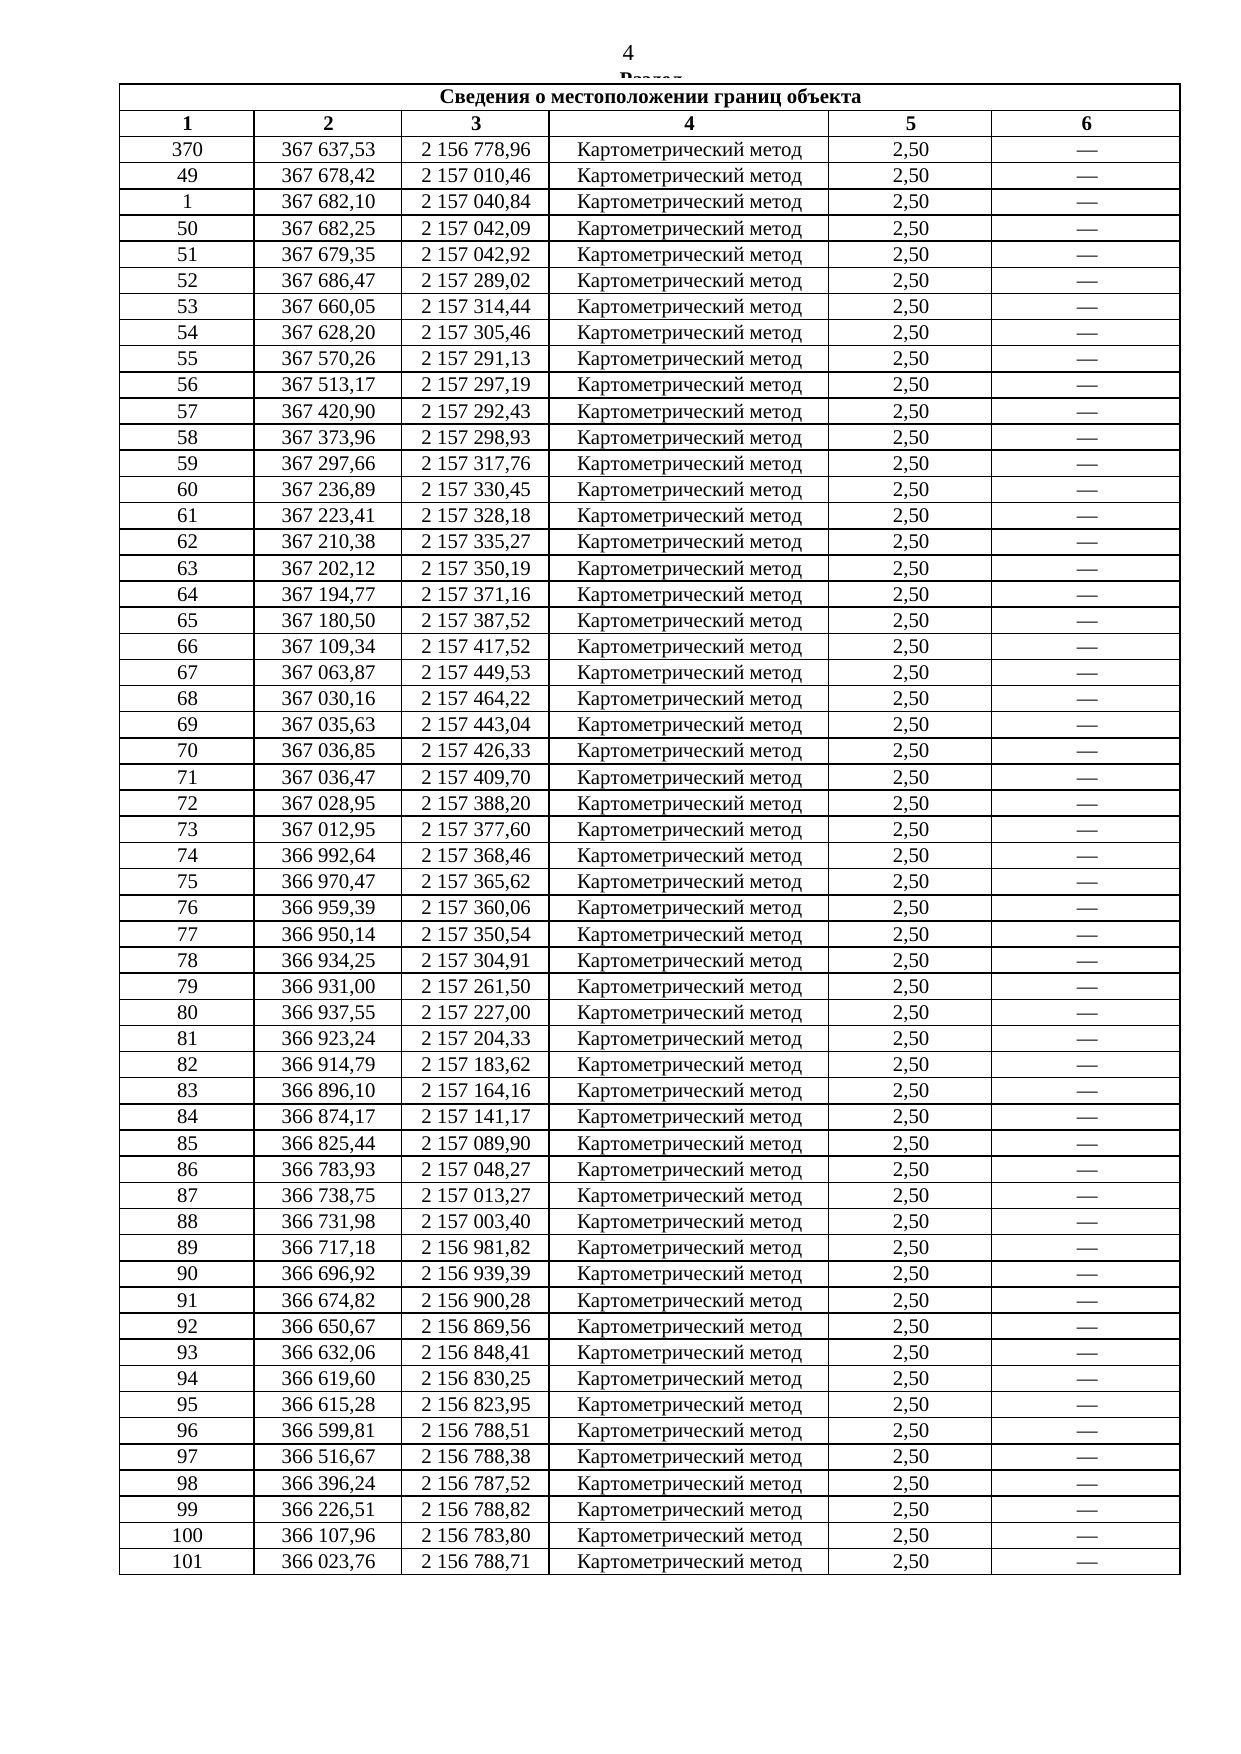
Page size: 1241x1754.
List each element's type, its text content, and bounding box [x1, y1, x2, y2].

table_cell 84 [120, 1105, 253, 1129]
table_cell Картометрический метод [550, 530, 828, 554]
table_cell — [992, 1392, 1179, 1417]
table_cell Картометрический метод [550, 556, 828, 580]
table_cell 77 [120, 922, 253, 946]
table_cell 2,50 [829, 1262, 991, 1286]
table_cell — [992, 1262, 1179, 1286]
table_cell 63 [120, 556, 253, 580]
table_cell 85 [120, 1131, 253, 1155]
table_cell — [992, 791, 1179, 815]
table_cell — [992, 451, 1179, 476]
table_cell Картометрический метод [550, 686, 828, 711]
table_cell 50 [120, 216, 253, 240]
table_cell 87 [120, 1183, 253, 1208]
table_cell 2,50 [829, 634, 991, 658]
table_cell 2 157 291,13 [402, 346, 548, 371]
table_cell 49 [120, 163, 253, 188]
table_cell Картометрический метод [550, 1340, 828, 1364]
table_cell 367 223,41 [255, 503, 401, 528]
table_cell 2 156 788,82 [402, 1497, 548, 1521]
table_cell 71 [120, 765, 253, 789]
table_cell 366 516,67 [255, 1445, 401, 1469]
table_cell 2 157 042,92 [402, 242, 548, 266]
table_cell 76 [120, 896, 253, 920]
table_cell — [992, 503, 1179, 528]
table_cell 54 [120, 320, 253, 345]
table_cell 2,50 [829, 660, 991, 685]
table_cell 2,50 [829, 190, 991, 214]
table_cell 93 [120, 1340, 253, 1364]
table_cell 95 [120, 1392, 253, 1417]
table_cell 2,50 [829, 137, 991, 162]
table_cell 2,50 [829, 556, 991, 580]
table_cell — [992, 268, 1179, 292]
table_cell — [992, 582, 1179, 606]
table_cell 367 637,53 [255, 137, 401, 162]
table_cell 367 036,47 [255, 765, 401, 789]
table_cell 52 [120, 268, 253, 292]
table_cell 83 [120, 1078, 253, 1103]
table_cell 96 [120, 1418, 253, 1443]
table_cell 2 157 314,44 [402, 294, 548, 319]
table_cell — [992, 1183, 1179, 1208]
table_cell 2 157 417,52 [402, 634, 548, 658]
table_cell Картометрический метод [550, 503, 828, 528]
table_cell 5 [829, 111, 991, 136]
table_cell 367 030,16 [255, 686, 401, 711]
table_cell 53 [120, 294, 253, 319]
table_cell — [992, 1235, 1179, 1260]
table_cell 2 157 089,90 [402, 1131, 548, 1155]
table_cell 367 063,87 [255, 660, 401, 685]
table_cell 2,50 [829, 242, 991, 266]
table_cell 2,50 [829, 373, 991, 397]
table_cell 86 [120, 1157, 253, 1181]
table_cell — [992, 320, 1179, 345]
table_cell 2,50 [829, 216, 991, 240]
table_cell — [992, 242, 1179, 266]
table_cell 59 [120, 451, 253, 476]
table_cell 2 157 304,91 [402, 948, 548, 972]
table_cell Картометрический метод [550, 1026, 828, 1051]
table_cell Картометрический метод [550, 1314, 828, 1338]
table_cell — [992, 686, 1179, 711]
table_cell 101 [120, 1549, 253, 1574]
table_cell 2 [255, 111, 401, 136]
table_cell 62 [120, 530, 253, 554]
table_cell 97 [120, 1445, 253, 1469]
table_cell — [992, 399, 1179, 423]
table_cell Картометрический метод [550, 1392, 828, 1417]
table_cell 367 036,85 [255, 739, 401, 763]
table_cell 2,50 [829, 346, 991, 371]
table_cell — [992, 843, 1179, 868]
table_cell 367 012,95 [255, 817, 401, 842]
table_cell 366 959,39 [255, 896, 401, 920]
table_cell — [992, 817, 1179, 842]
table_cell 2,50 [829, 869, 991, 894]
table_cell 2,50 [829, 948, 991, 972]
table_cell 2,50 [829, 1209, 991, 1234]
table_cell 2,50 [829, 1366, 991, 1391]
table_cell 70 [120, 739, 253, 763]
table_cell 2,50 [829, 1523, 991, 1547]
table_cell 2,50 [829, 425, 991, 449]
table_cell — [992, 1549, 1179, 1574]
table_cell 57 [120, 399, 253, 423]
table_cell 366 923,24 [255, 1026, 401, 1051]
table_cell Картометрический метод [550, 712, 828, 737]
table_cell 367 682,25 [255, 216, 401, 240]
table_cell 366 950,14 [255, 922, 401, 946]
table_cell — [992, 1471, 1179, 1495]
table_cell 367 570,26 [255, 346, 401, 371]
table_cell 366 107,96 [255, 1523, 401, 1547]
table_cell Картометрический метод [550, 242, 828, 266]
table_cell Картометрический метод [550, 765, 828, 789]
table_cell 2 157 409,70 [402, 765, 548, 789]
table_cell 367 210,38 [255, 530, 401, 554]
table_cell — [992, 530, 1179, 554]
table_cell Картометрический метод [550, 268, 828, 292]
table_cell 100 [120, 1523, 253, 1547]
table_cell — [992, 294, 1179, 319]
table_cell 2,50 [829, 686, 991, 711]
table_cell Картометрический метод [550, 739, 828, 763]
table_cell 2 157 261,50 [402, 974, 548, 998]
table_cell Картометрический метод [550, 1052, 828, 1077]
table_cell 367 628,20 [255, 320, 401, 345]
table_cell 99 [120, 1497, 253, 1521]
table_cell 2 157 183,62 [402, 1052, 548, 1077]
table_cell Картометрический метод [550, 373, 828, 397]
table_cell 2 157 449,53 [402, 660, 548, 685]
table_cell 2 157 317,76 [402, 451, 548, 476]
table_cell 2,50 [829, 582, 991, 606]
table_cell 2 156 830,25 [402, 1366, 548, 1391]
table_cell 367 373,96 [255, 425, 401, 449]
table_cell 56 [120, 373, 253, 397]
table_cell 4 [550, 111, 828, 136]
table_cell 72 [120, 791, 253, 815]
table_cell — [992, 1209, 1179, 1234]
table_cell 367 513,17 [255, 373, 401, 397]
table_cell 2,50 [829, 399, 991, 423]
table_cell 2,50 [829, 922, 991, 946]
table_cell — [992, 556, 1179, 580]
table_cell 366 825,44 [255, 1131, 401, 1155]
table_cell 366 896,10 [255, 1078, 401, 1103]
table_cell Картометрический метод [550, 608, 828, 632]
table_cell 60 [120, 477, 253, 502]
table_cell 6 [992, 111, 1179, 136]
table_cell 89 [120, 1235, 253, 1260]
table_cell Картометрический метод [550, 896, 828, 920]
table_cell 75 [120, 869, 253, 894]
table_cell 2 157 204,33 [402, 1026, 548, 1051]
table_cell 367 236,89 [255, 477, 401, 502]
table_cell — [992, 346, 1179, 371]
table_cell 2 156 787,52 [402, 1471, 548, 1495]
table_cell Картометрический метод [550, 1235, 828, 1260]
table_cell 2 156 788,71 [402, 1549, 548, 1574]
table_cell 2,50 [829, 451, 991, 476]
table_cell — [992, 163, 1179, 188]
table_cell 2 156 823,95 [402, 1392, 548, 1417]
table_cell 366 226,51 [255, 1497, 401, 1521]
table_cell 366 632,06 [255, 1340, 401, 1364]
table_cell 2,50 [829, 503, 991, 528]
table_cell 55 [120, 346, 253, 371]
table_cell 61 [120, 503, 253, 528]
table_cell 366 023,76 [255, 1549, 401, 1574]
table_cell 2 156 869,56 [402, 1314, 548, 1338]
table_cell 2,50 [829, 608, 991, 632]
table_cell 2,50 [829, 1026, 991, 1051]
table_cell Картометрический метод [550, 477, 828, 502]
table_cell — [992, 1418, 1179, 1443]
table_cell 2 156 939,39 [402, 1262, 548, 1286]
table_cell 2,50 [829, 843, 991, 868]
table_cell — [992, 137, 1179, 162]
table_cell 3 [402, 111, 548, 136]
table_cell 82 [120, 1052, 253, 1077]
table_cell 367 180,50 [255, 608, 401, 632]
table_cell 2,50 [829, 1549, 991, 1574]
table_cell Картометрический метод [550, 974, 828, 998]
table_cell 366 650,67 [255, 1314, 401, 1338]
table_cell 2 157 388,20 [402, 791, 548, 815]
table_cell Картометрический метод [550, 582, 828, 606]
table_cell 367 028,95 [255, 791, 401, 815]
table_cell Картометрический метод [550, 216, 828, 240]
table_cell Картометрический метод [550, 1078, 828, 1103]
table_cell 58 [120, 425, 253, 449]
table_cell 2 157 360,06 [402, 896, 548, 920]
table_cell 51 [120, 242, 253, 266]
table_cell Картометрический метод [550, 948, 828, 972]
table_cell 2 157 371,16 [402, 582, 548, 606]
table_cell — [992, 1157, 1179, 1181]
table_cell 2 157 013,27 [402, 1183, 548, 1208]
table_cell 2 157 377,60 [402, 817, 548, 842]
table_cell 367 678,42 [255, 163, 401, 188]
table_cell 366 783,93 [255, 1157, 401, 1181]
table_cell Картометрический метод [550, 1157, 828, 1181]
table_cell 2 157 227,00 [402, 1000, 548, 1024]
table_cell 68 [120, 686, 253, 711]
table_cell 66 [120, 634, 253, 658]
table_cell 2,50 [829, 268, 991, 292]
table_cell 2 157 141,17 [402, 1105, 548, 1129]
table_cell Картометрический метод [550, 817, 828, 842]
table_cell 366 599,81 [255, 1418, 401, 1443]
table_cell 2 156 848,41 [402, 1340, 548, 1364]
table_cell — [992, 477, 1179, 502]
table_cell 2,50 [829, 712, 991, 737]
table_cell 2,50 [829, 1392, 991, 1417]
table_cell Картометрический метод [550, 869, 828, 894]
table_cell Картометрический метод [550, 1418, 828, 1443]
table_cell 2 157 368,46 [402, 843, 548, 868]
table_cell 2 157 350,19 [402, 556, 548, 580]
table_cell — [992, 1288, 1179, 1312]
table_cell 2 157 289,02 [402, 268, 548, 292]
table_cell 370 [120, 137, 253, 162]
table_cell 94 [120, 1366, 253, 1391]
table_cell 2 157 350,54 [402, 922, 548, 946]
table_cell 2,50 [829, 1131, 991, 1155]
table_cell 81 [120, 1026, 253, 1051]
table_cell — [992, 373, 1179, 397]
table_cell 2,50 [829, 1105, 991, 1129]
table_cell 91 [120, 1288, 253, 1312]
table_cell 2,50 [829, 1288, 991, 1312]
table_cell Картометрический метод [550, 425, 828, 449]
table_cell 2 157 048,27 [402, 1157, 548, 1181]
table_cell — [992, 922, 1179, 946]
table_cell Картометрический метод [550, 1497, 828, 1521]
table_cell 366 738,75 [255, 1183, 401, 1208]
table_cell — [992, 1445, 1179, 1469]
table_cell 366 396,24 [255, 1471, 401, 1495]
table_cell 2 157 042,09 [402, 216, 548, 240]
table_cell 366 931,00 [255, 974, 401, 998]
table_cell 2,50 [829, 1471, 991, 1495]
table_cell Картометрический метод [550, 660, 828, 685]
table_cell 2,50 [829, 1183, 991, 1208]
table_cell 2 157 328,18 [402, 503, 548, 528]
table_cell — [992, 1497, 1179, 1521]
table_cell 2,50 [829, 1000, 991, 1024]
table_cell Картометрический метод [550, 1131, 828, 1155]
table_cell 80 [120, 1000, 253, 1024]
table_cell — [992, 634, 1179, 658]
table_cell 2 156 788,38 [402, 1445, 548, 1469]
table_cell 2,50 [829, 1340, 991, 1364]
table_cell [550, 1549, 828, 1574]
table_cell 2,50 [829, 163, 991, 188]
table_cell Картометрический метод [550, 1288, 828, 1312]
table_cell — [992, 1105, 1179, 1129]
table_cell 2,50 [829, 765, 991, 789]
table_cell 2 157 305,46 [402, 320, 548, 345]
table_cell Картометрический метод [550, 1209, 828, 1234]
table_cell 88 [120, 1209, 253, 1234]
table_cell 367 035,63 [255, 712, 401, 737]
table_cell 2 157 443,04 [402, 712, 548, 737]
table_cell — [992, 1052, 1179, 1077]
table_cell Картометрический метод [550, 294, 828, 319]
table_cell — [992, 948, 1179, 972]
table_cell Картометрический метод [550, 1471, 828, 1495]
table_cell 90 [120, 1262, 253, 1286]
table_cell 65 [120, 608, 253, 632]
table_cell Картометрический метод [550, 451, 828, 476]
table_cell 2,50 [829, 974, 991, 998]
table_cell 2 157 292,43 [402, 399, 548, 423]
table_cell 78 [120, 948, 253, 972]
table_cell 2 157 426,33 [402, 739, 548, 763]
table_cell — [992, 896, 1179, 920]
table_cell — [992, 869, 1179, 894]
table_cell 2 157 464,22 [402, 686, 548, 711]
table_cell Картометрический метод [550, 791, 828, 815]
table_cell Картометрический метод [550, 346, 828, 371]
table_cell Картометрический метод [550, 190, 828, 214]
table_cell — [992, 608, 1179, 632]
table_cell Картометрический метод [550, 1105, 828, 1129]
table_cell 367 194,77 [255, 582, 401, 606]
table_cell 2,50 [829, 320, 991, 345]
table_cell 2,50 [829, 817, 991, 842]
table_cell 98 [120, 1471, 253, 1495]
table_cell — [992, 1314, 1179, 1338]
table_cell Картометрический метод [550, 634, 828, 658]
table_cell 366 674,82 [255, 1288, 401, 1312]
table_cell 2 157 335,27 [402, 530, 548, 554]
table_cell 2 156 778,96 [402, 137, 548, 162]
table_cell Картометрический метод [550, 1262, 828, 1286]
table_cell 74 [120, 843, 253, 868]
table_cell 2 157 365,62 [402, 869, 548, 894]
table_cell 2,50 [829, 1052, 991, 1077]
table_cell 367 109,34 [255, 634, 401, 658]
table_cell — [992, 660, 1179, 685]
table_cell 2 157 330,45 [402, 477, 548, 502]
table_cell 367 682,10 [255, 190, 401, 214]
table_cell Картометрический метод [550, 1000, 828, 1024]
table_cell 367 420,90 [255, 399, 401, 423]
table_header Сведения о местоположении границ объекта [120, 85, 1179, 109]
table_cell 367 202,12 [255, 556, 401, 580]
table_cell 2 157 003,40 [402, 1209, 548, 1234]
table_cell 366 914,79 [255, 1052, 401, 1077]
table_cell 366 934,25 [255, 948, 401, 972]
table_cell Картометрический метод [550, 399, 828, 423]
table_cell 366 619,60 [255, 1366, 401, 1391]
table_cell 366 992,64 [255, 843, 401, 868]
table_cell 367 660,05 [255, 294, 401, 319]
table_cell 2 156 783,80 [402, 1523, 548, 1547]
table_cell — [992, 1523, 1179, 1547]
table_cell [550, 137, 828, 162]
table_cell Картометрический метод [550, 1366, 828, 1391]
table_cell — [992, 425, 1179, 449]
table_cell Картометрический метод [550, 922, 828, 946]
table_cell 366 874,17 [255, 1105, 401, 1129]
table_cell 1 [120, 190, 253, 214]
table_cell — [992, 765, 1179, 789]
table_cell 2 157 387,52 [402, 608, 548, 632]
table_cell 2 157 010,46 [402, 163, 548, 188]
table_cell — [992, 1026, 1179, 1051]
table_cell — [992, 1000, 1179, 1024]
table_cell 2 156 788,51 [402, 1418, 548, 1443]
table_cell 2 157 298,93 [402, 425, 548, 449]
table_cell Картометрический метод [550, 1523, 828, 1547]
table_cell 2 157 164,16 [402, 1078, 548, 1103]
table_cell 2 157 297,19 [402, 373, 548, 397]
table_cell — [992, 974, 1179, 998]
table_cell Картометрический метод [550, 843, 828, 868]
table_cell — [992, 739, 1179, 763]
table_cell 2,50 [829, 1314, 991, 1338]
table_cell Картометрический метод [550, 163, 828, 188]
table_cell 2 156 981,82 [402, 1235, 548, 1260]
table_cell — [992, 712, 1179, 737]
table_cell 2,50 [829, 1497, 991, 1521]
table_cell 2,50 [829, 896, 991, 920]
table_cell 2,50 [829, 791, 991, 815]
table_cell 67 [120, 660, 253, 685]
table_cell 64 [120, 582, 253, 606]
table_cell — [992, 190, 1179, 214]
table_cell 367 297,66 [255, 451, 401, 476]
table_cell — [992, 1340, 1179, 1364]
table_cell 2,50 [829, 1418, 991, 1443]
table_cell 366 970,47 [255, 869, 401, 894]
table_cell 366 615,28 [255, 1392, 401, 1417]
table_cell 367 686,47 [255, 268, 401, 292]
table_cell 79 [120, 974, 253, 998]
table_cell — [992, 1366, 1179, 1391]
table_cell 2,50 [829, 739, 991, 763]
table_cell Картометрический метод [550, 1445, 828, 1469]
table_cell 69 [120, 712, 253, 737]
table_cell — [992, 1131, 1179, 1155]
table_cell 366 717,18 [255, 1235, 401, 1260]
table_cell 2,50 [829, 1078, 991, 1103]
table_cell 2,50 [829, 1235, 991, 1260]
table_cell 2,50 [829, 1445, 991, 1469]
table_cell — [992, 1078, 1179, 1103]
table_cell 2,50 [829, 1157, 991, 1181]
table_cell 2,50 [829, 477, 991, 502]
table_cell 367 679,35 [255, 242, 401, 266]
table_cell — [992, 216, 1179, 240]
table_cell 366 731,98 [255, 1209, 401, 1234]
table_cell 1 [120, 111, 253, 136]
table_cell 92 [120, 1314, 253, 1338]
table_cell 2,50 [829, 294, 991, 319]
table_cell 366 937,55 [255, 1000, 401, 1024]
table_cell 2,50 [829, 530, 991, 554]
table_cell 73 [120, 817, 253, 842]
table_cell 2 157 040,84 [402, 190, 548, 214]
table_cell Картометрический метод [550, 1183, 828, 1208]
table_cell 366 696,92 [255, 1262, 401, 1286]
table_cell Картометрический метод [550, 320, 828, 345]
table_cell 2 156 900,28 [402, 1288, 548, 1312]
